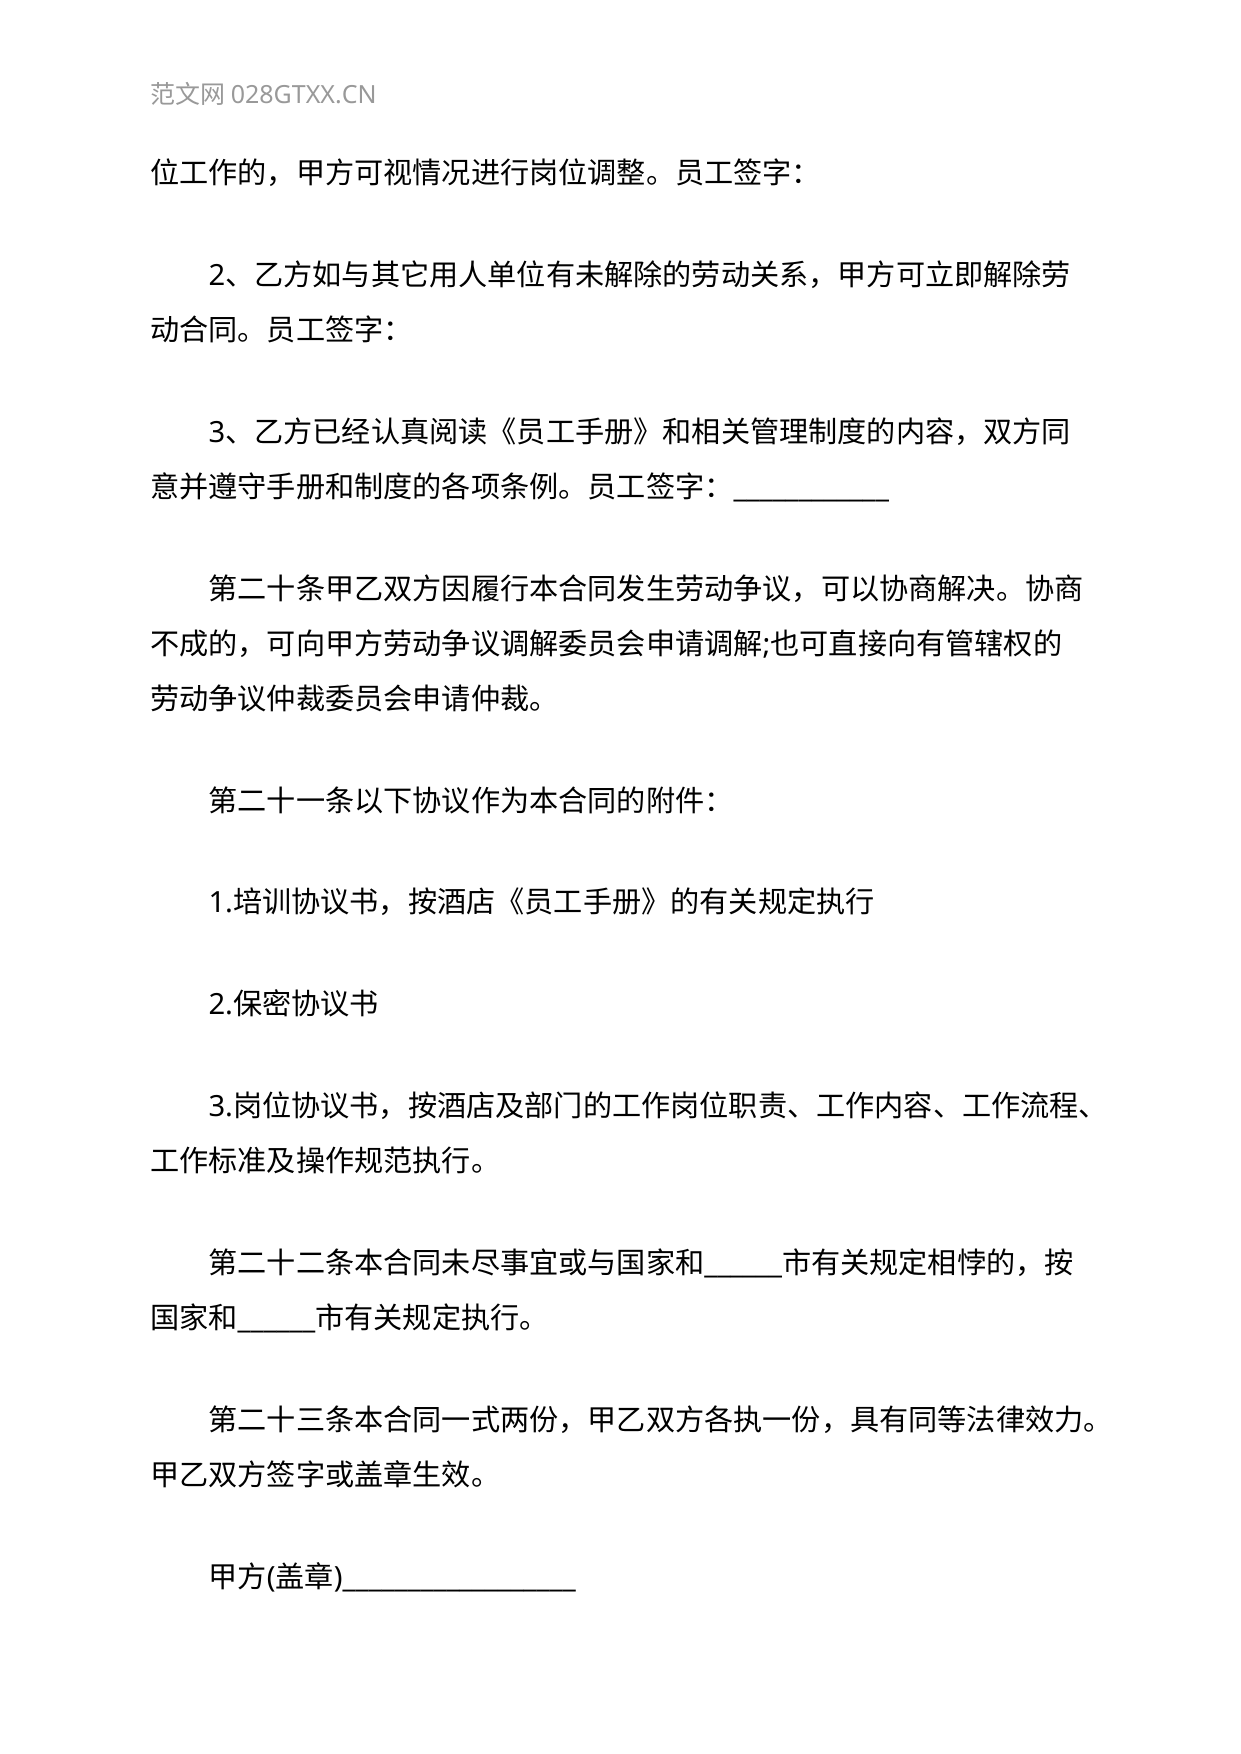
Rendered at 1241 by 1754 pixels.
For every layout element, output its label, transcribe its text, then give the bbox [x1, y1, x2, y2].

text 3.岗位协议书，按酒店及部门的工作岗位职责、工作内容、工作流程、工作标准及操作规范执行。 [150, 1083, 1090, 1180]
text 第二十一条以下协议作为本合同的附件： [150, 777, 1090, 819]
text 1.培训协议书，按酒店《员工手册》的有关规定执行 [150, 879, 1090, 921]
text 3、乙方已经认真阅读《员工手册》和相关管理制度的内容，双方同意并遵守手册和制度的各项条例。员工签字：____________ [150, 408, 1090, 506]
text 第二十二条本合同未尽事宜或与国家和______市有关规定相悖的，按国家和______市有关规定执行。 [150, 1240, 1090, 1337]
text 2、乙方如与其它用人单位有未解除的劳动关系，甲方可立即解除劳动合同。员工签字： [150, 252, 1090, 349]
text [150, 150, 1090, 192]
text 第二十条甲乙双方因履行本合同发生劳动争议，可以协商解决。协商不成的，可向甲方劳动争议调解委员会申请调解;也可直接向有管辖权的劳动争议仲裁委员会申请仲裁。 [150, 566, 1090, 718]
text 第二十三条本合同一式两份，甲乙双方各执一份，具有同等法律效力。甲乙双方签字或盖章生效。 [150, 1397, 1090, 1494]
text 2.保密协议书 [150, 981, 1090, 1023]
text 甲方(盖章)__________________ [150, 1553, 1090, 1596]
